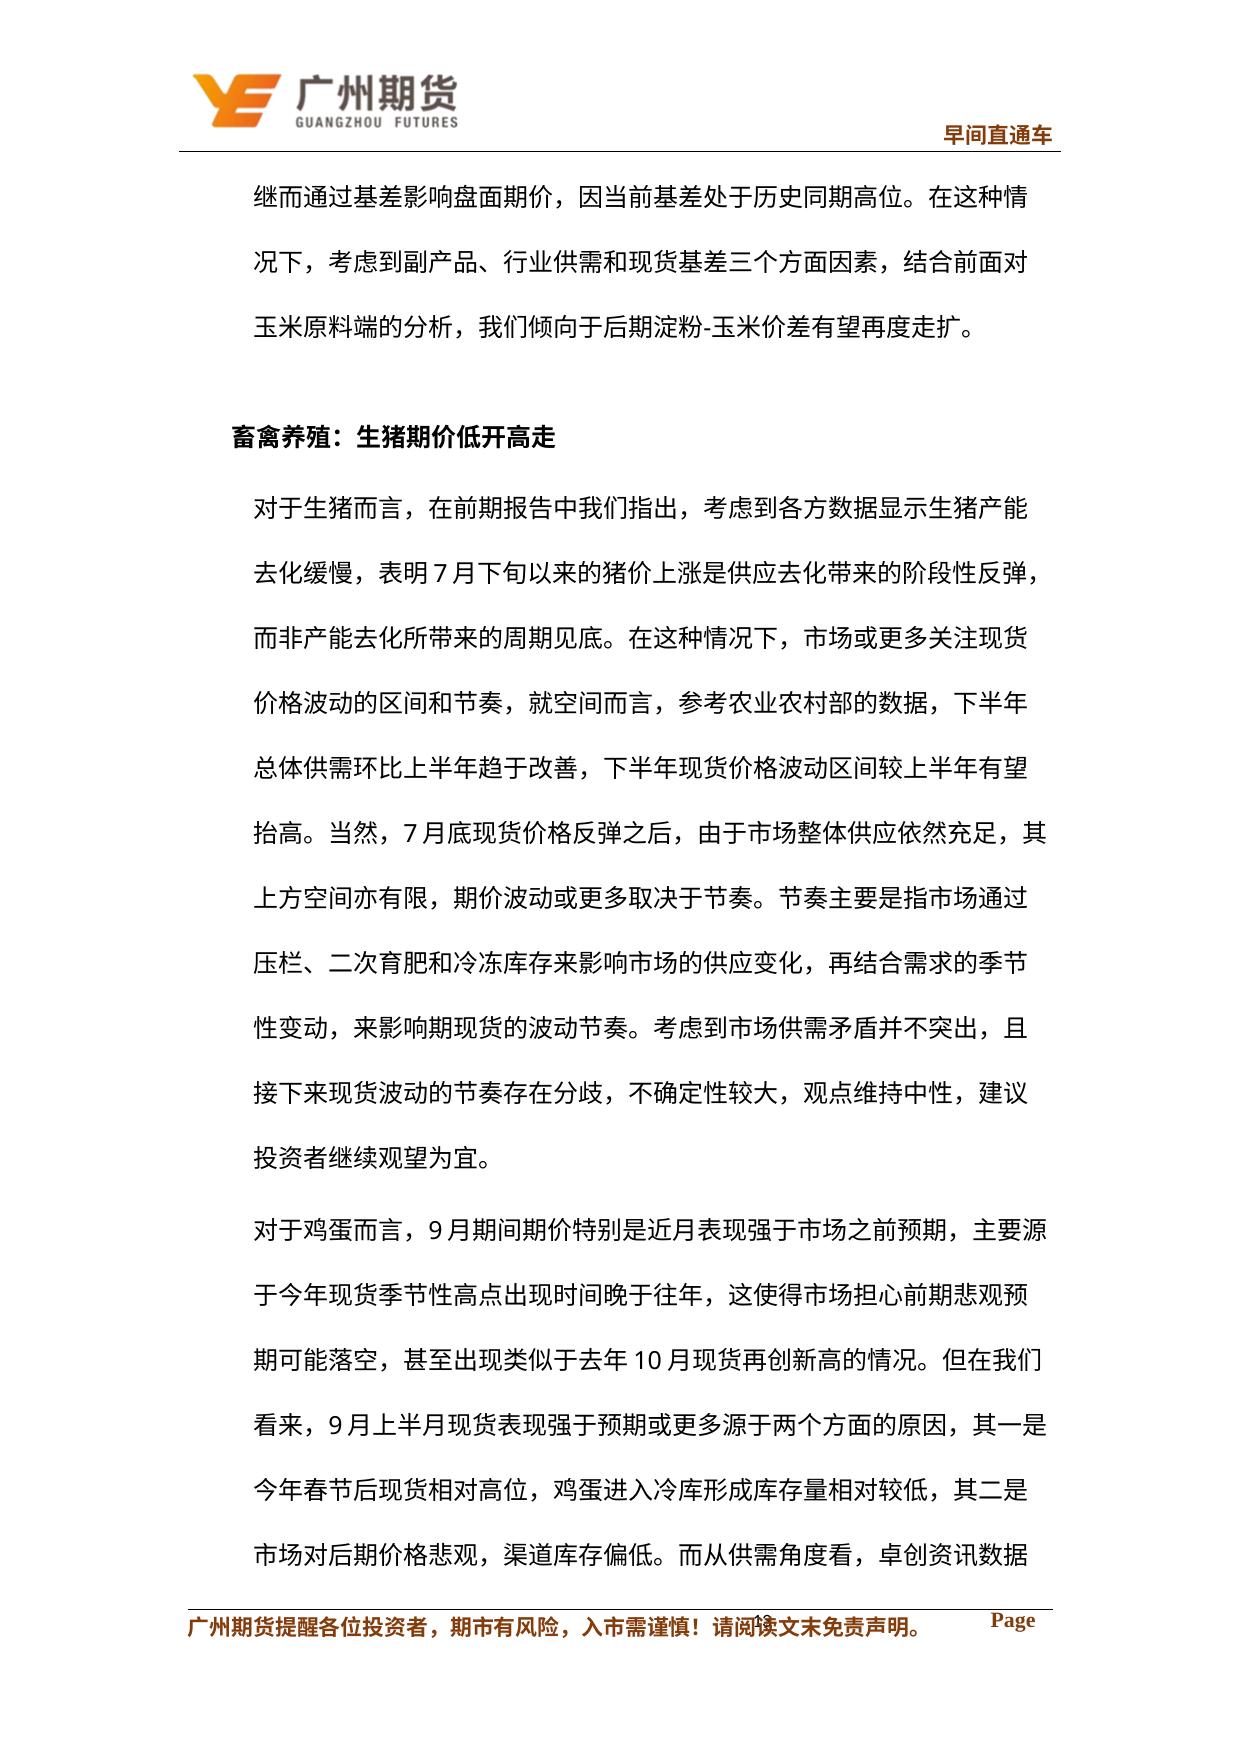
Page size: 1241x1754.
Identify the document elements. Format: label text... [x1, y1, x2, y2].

picture [187, 61, 479, 139]
text 畜禽养殖：生猪期价低开高走 [231, 403, 1053, 468]
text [253, 163, 1053, 358]
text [253, 1196, 1053, 1586]
text 对于生猪而言，在前期报告中我们指出，考虑到各方数据显示生猪产能去化缓慢，表明7月下旬以来的猪价上涨是供应去化带来的阶段性反弹，而非产能去化所带来的周期见底。在这种情况下，市场或更多关注现货价格波动的区间和节奏，就空间而言，参考农业农村部的数据，下半年总体供需环比上半年趋于改善，下半年现货价格波动区间较上半年有望抬高。当然，7月底现货价格反弹之后，由于市场整体供应依然充足，其上方空间亦有限，期价波动或更多取决于节奏。节奏主要是指市场通过压栏、二次育肥和冷冻库存来影响市场的供应变化，再结合需求的季节性变动，来影响期现货的波动节奏。考虑到市场供需矛盾并不突出，且接下来现货波动的节奏存在分歧，不确定性较大，观点维持中性，建议投资者继续观望为宜。 [253, 474, 1053, 1189]
